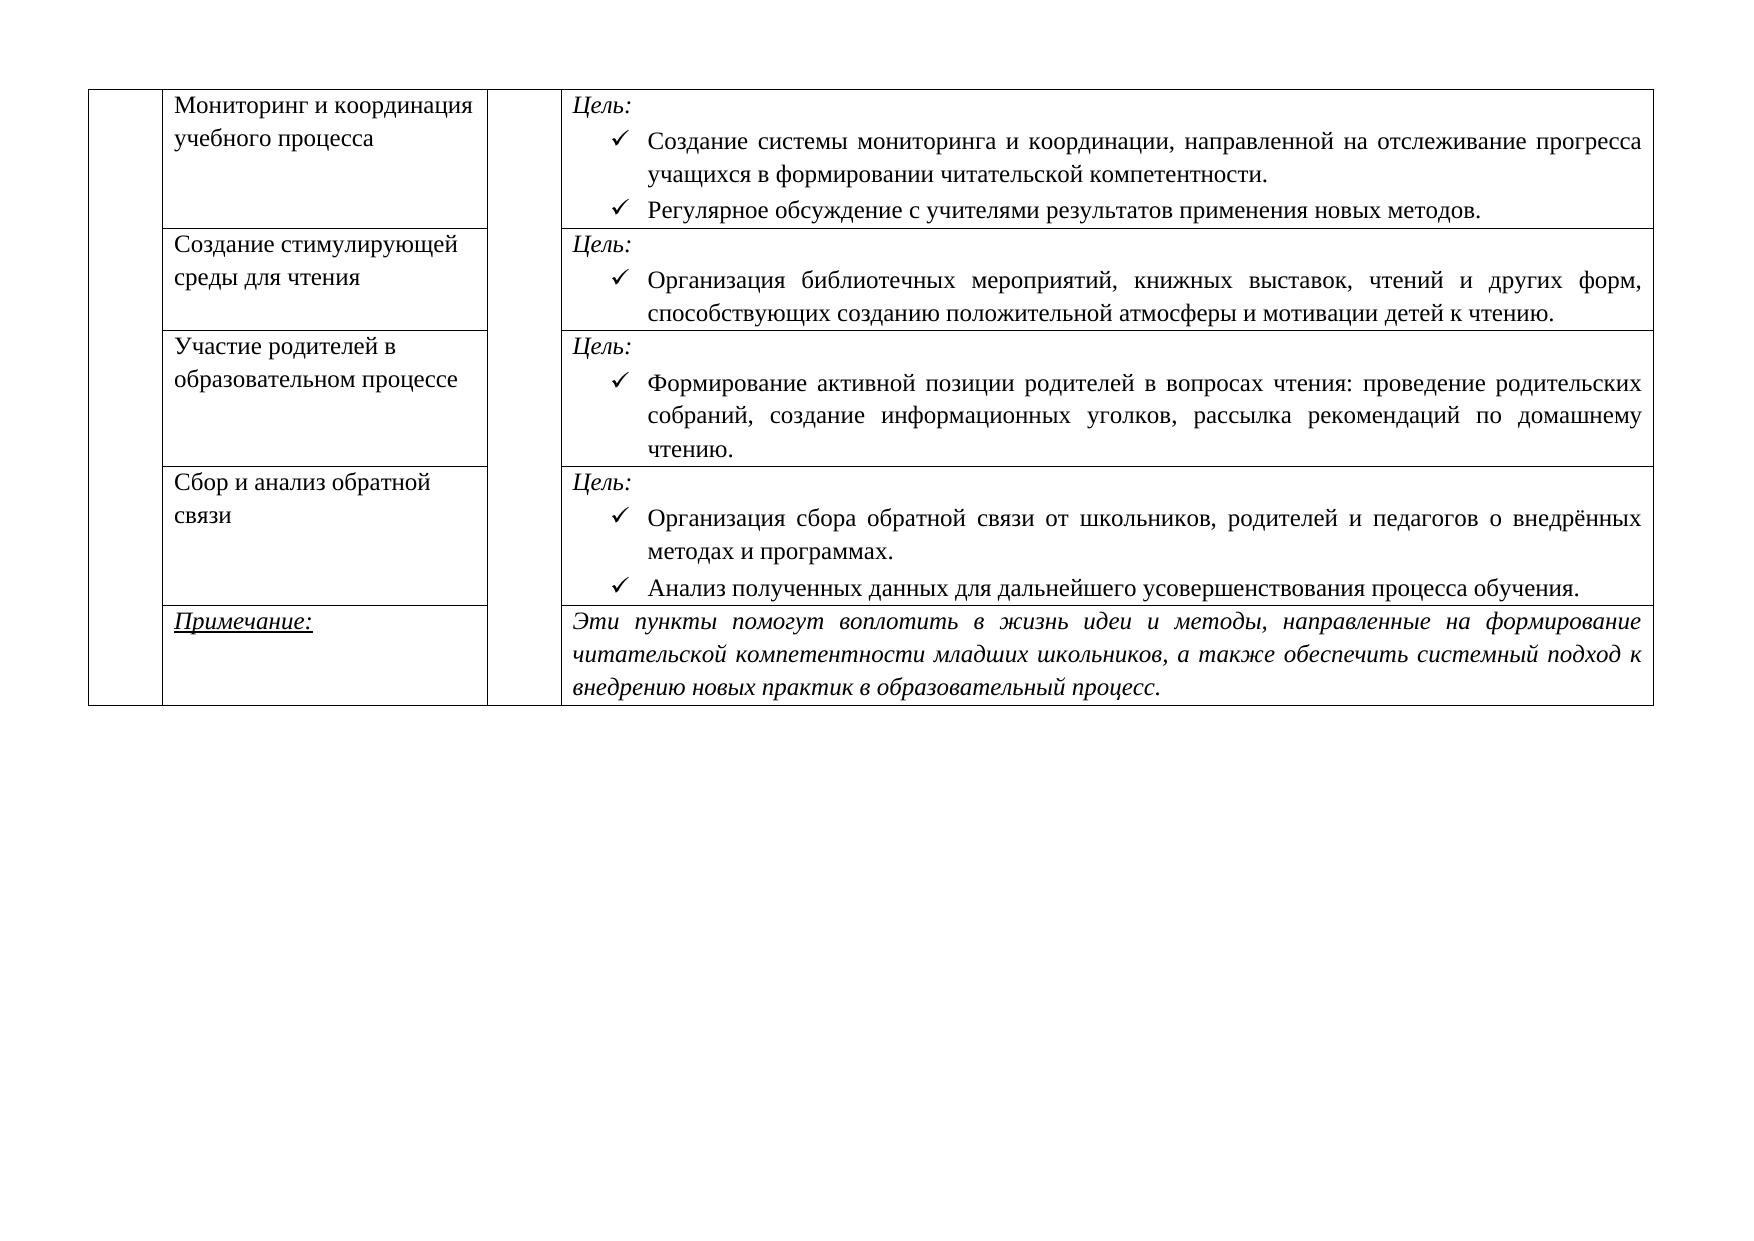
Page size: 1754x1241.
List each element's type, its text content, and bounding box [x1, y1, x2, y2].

table_cell Участие родителей в образовательном процессе [163, 331, 487, 466]
table_cell Примечание: [163, 606, 487, 705]
table_cell Мониторинг и координация учебного процесса [163, 90, 487, 228]
table_cell Цель: Организация библиотечных мероприятий, книжных выставок, чтений и других форм, способствующих созданию положительной атмосферы и мотивации детей к чтению. [562, 229, 1653, 330]
table_cell Цель: Организация сбора обратной связи от школьников, родителей и педагогов о внедрённых методах и программах. Анализ полученных данных для дальнейшего усовершенствования процесса обучения. [562, 467, 1653, 605]
table_cell Цель: Формирование активной позиции родителей в вопросах чтения: проведение родительских собраний, создание информационных уголков, рассылка рекомендаций по домашнему чтению. [562, 331, 1653, 466]
table_cell Создание стимулирующей среды для чтения [163, 229, 487, 330]
table_cell Эти пункты помогут воплотить в жизнь идеи и методы, направленные на формирование читательской компетентности младших школьников, а также обеспечить системный подход к внедрению новых практик в образовательный процесс. [562, 606, 1653, 705]
table_cell Сбор и анализ обратной связи [163, 467, 487, 605]
table_cell Цель: Создание системы мониторинга и координации, направленной на отслеживание прогресса учащихся в формировании читательской компетентности. Регулярное обсуждение с учителями результатов применения новых методов. [562, 90, 1653, 228]
